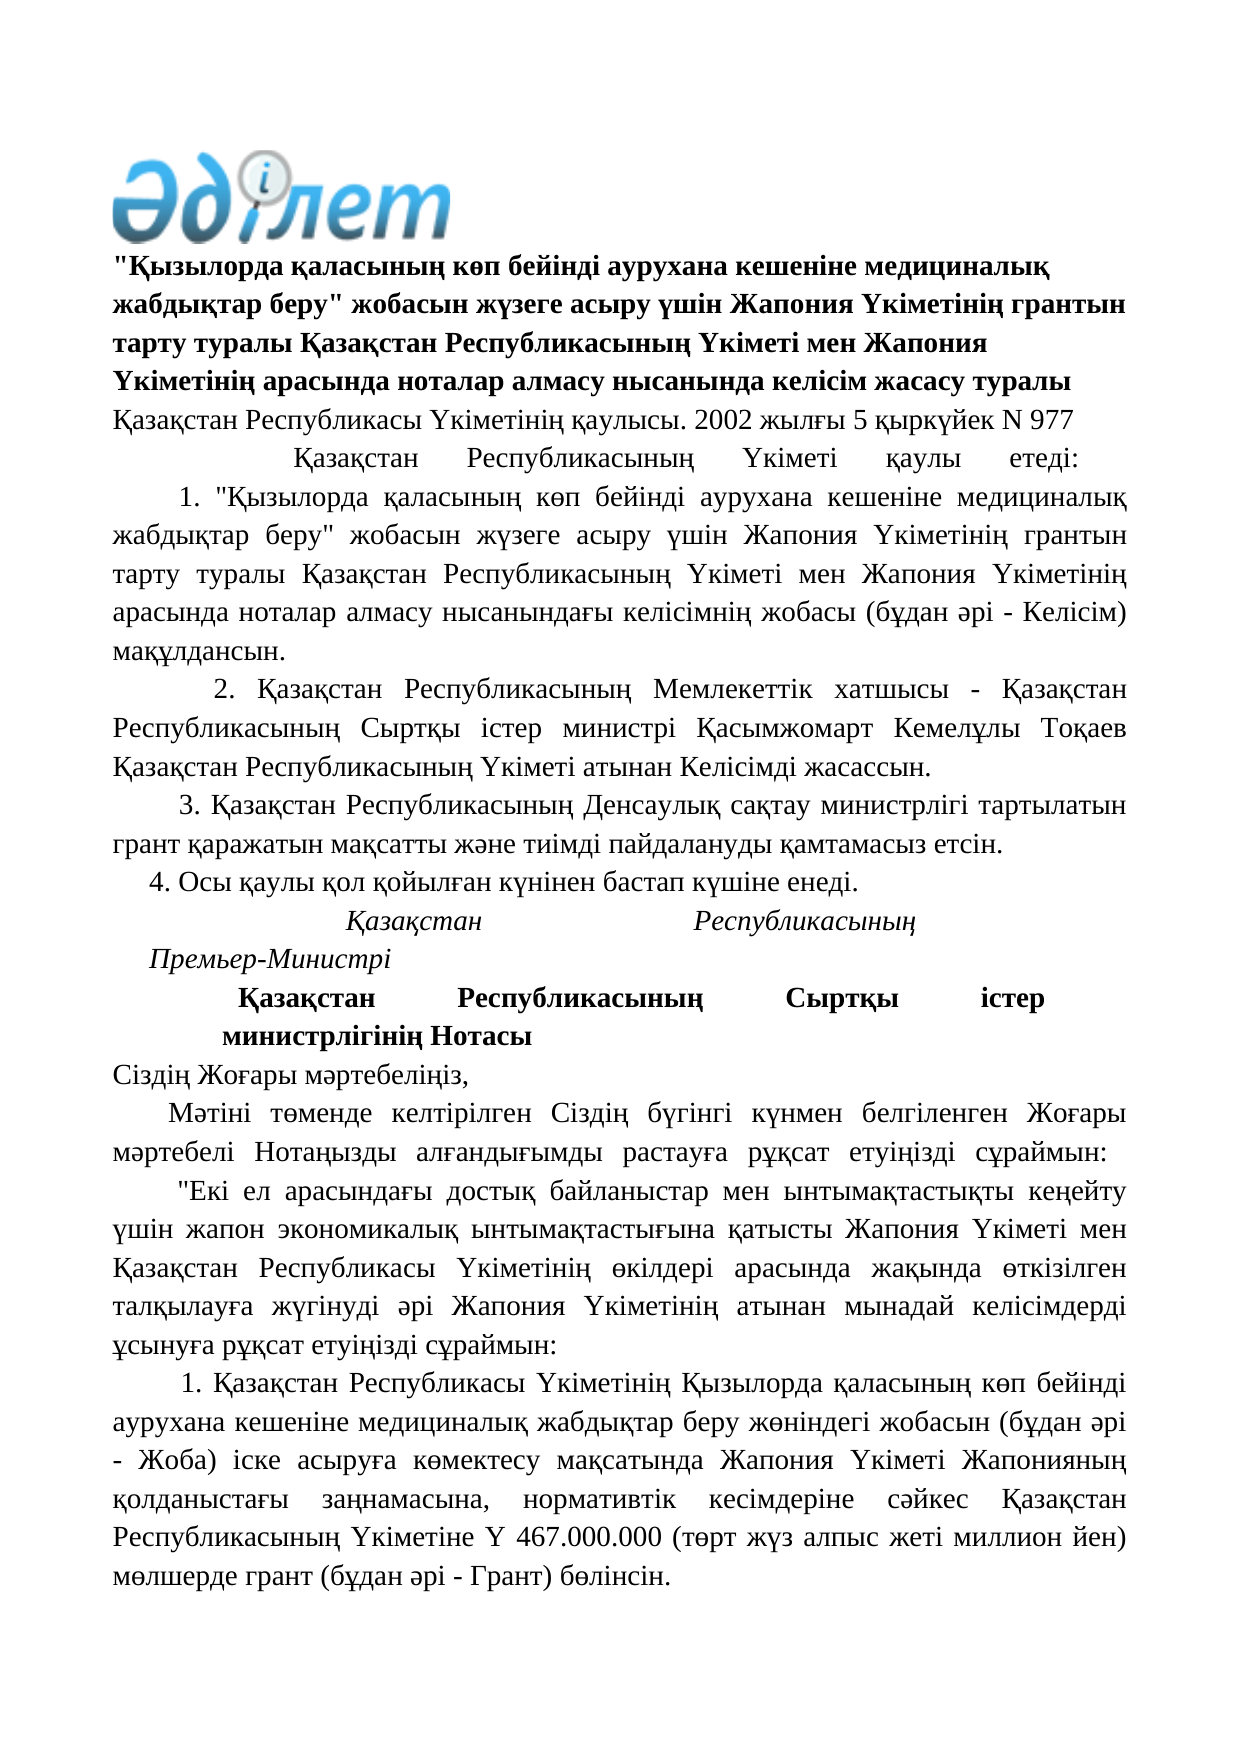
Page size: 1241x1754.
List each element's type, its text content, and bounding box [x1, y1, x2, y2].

text 1. Қазақстан Республикасы Үкіметiнің Қызылорда қаласының көп бейiндi аурухана кешенiне медициналық жабдықтар беру жөніндегі жобасын (бұдан әрi - Жоба) iске асыруға көмектесу мақсатында Жапония Үкiметi Жапонияның қолданыстағы заңнамасына, нормативтiк кесiмдерiне сәйкес Қазақстан Республикасының Үкiметiне Y 467.000.000 (төрт жүз алпыс жеті миллион йен) мөлшерде грант (бұдан әрi - Грант) бөлiнсiн. [112, 1365, 1128, 1592]
text Қазақстан Республикасының Премьер-Министрі [112, 903, 1128, 975]
text 3. Қазақстан Республикасының Денсаулық сақтау министрлiгi тартылатын грант қаражатын мақсатты және тиiмдi пайдалануды қамтамасыз етсiн. [112, 787, 1128, 859]
text Сiздiң Жоғары мәртебелiңiз, [112, 1057, 1128, 1091]
text Қазақстан Республикасы Үкіметінің қаулысы. 2002 жылғы 5 қыркүйек N 977 [112, 402, 1128, 435]
text 4. Осы қаулы қол қойылған күнiнен бастап күшiне енедi. [112, 864, 1128, 898]
text Қазақстан Республикасының Сыртқы iстер министрлiгiнiң Нотасы [112, 980, 1128, 1052]
text "Қызылорда қаласының көп бейiндi аурухана кешенiне медициналық жабдықтар беру" жобасын жүзеге асыру үшiн Жапония Yкiметiнiң грантын тарту туралы Қазақстан Республикасының Yкiметi мен Жапония Үкiметiнiң арасында ноталар алмасу нысанында келiсiм жасасу туралы [112, 248, 1128, 397]
text 2. Қазақстан Республикасының Мемлекеттiк хатшысы - Қазақстан Республикасының Сыртқы iстер министрi Қасымжомарт Кемелұлы Тоқаев Қазақстан Республикасының Үкiметi атынан Келiсiмдi жасассын. [112, 672, 1128, 782]
picture [112, 150, 451, 244]
text Қазақстан Республикасының Үкiметi қаулы етеді: 1. "Қызылорда қаласының көп бейiндi аурухана кешенiне медициналық жабдықтар беру" жобасын жүзеге асыру үшiн Жапония Үкiметiнiң грантын тарту туралы Қазақстан Республикасының Үкiметi мен Жапония Үкiметiнiң арасында ноталар алмасу нысанындағы келiсiмнің жобасы (бұдан әрi - Келiсiм) мақұлдансын. [112, 440, 1128, 667]
text Мәтiнi төменде келтiрiлген Сiздің бүгiнгi күнмен белгiленген Жоғары мәртебелі Нотаңызды алғандығымды растауға рұқсат етуіңізді сұраймын: "Екi ел арасындағы достық байланыстар мен ынтымақтастықты кеңейту үшiн жапон экономикалық ынтымақтастығына қатысты Жапония Үкіметі мен Қазақстан Республикасы Үкiметінің өкілдері арасында жақында өткiзiлген талқылауға жүгiнудi әрі Жапония Үкiметiнiң атынан мынадай келiсiмдердi ұсынуға рұқсат етуіңізді сұраймын: [112, 1096, 1128, 1360]
